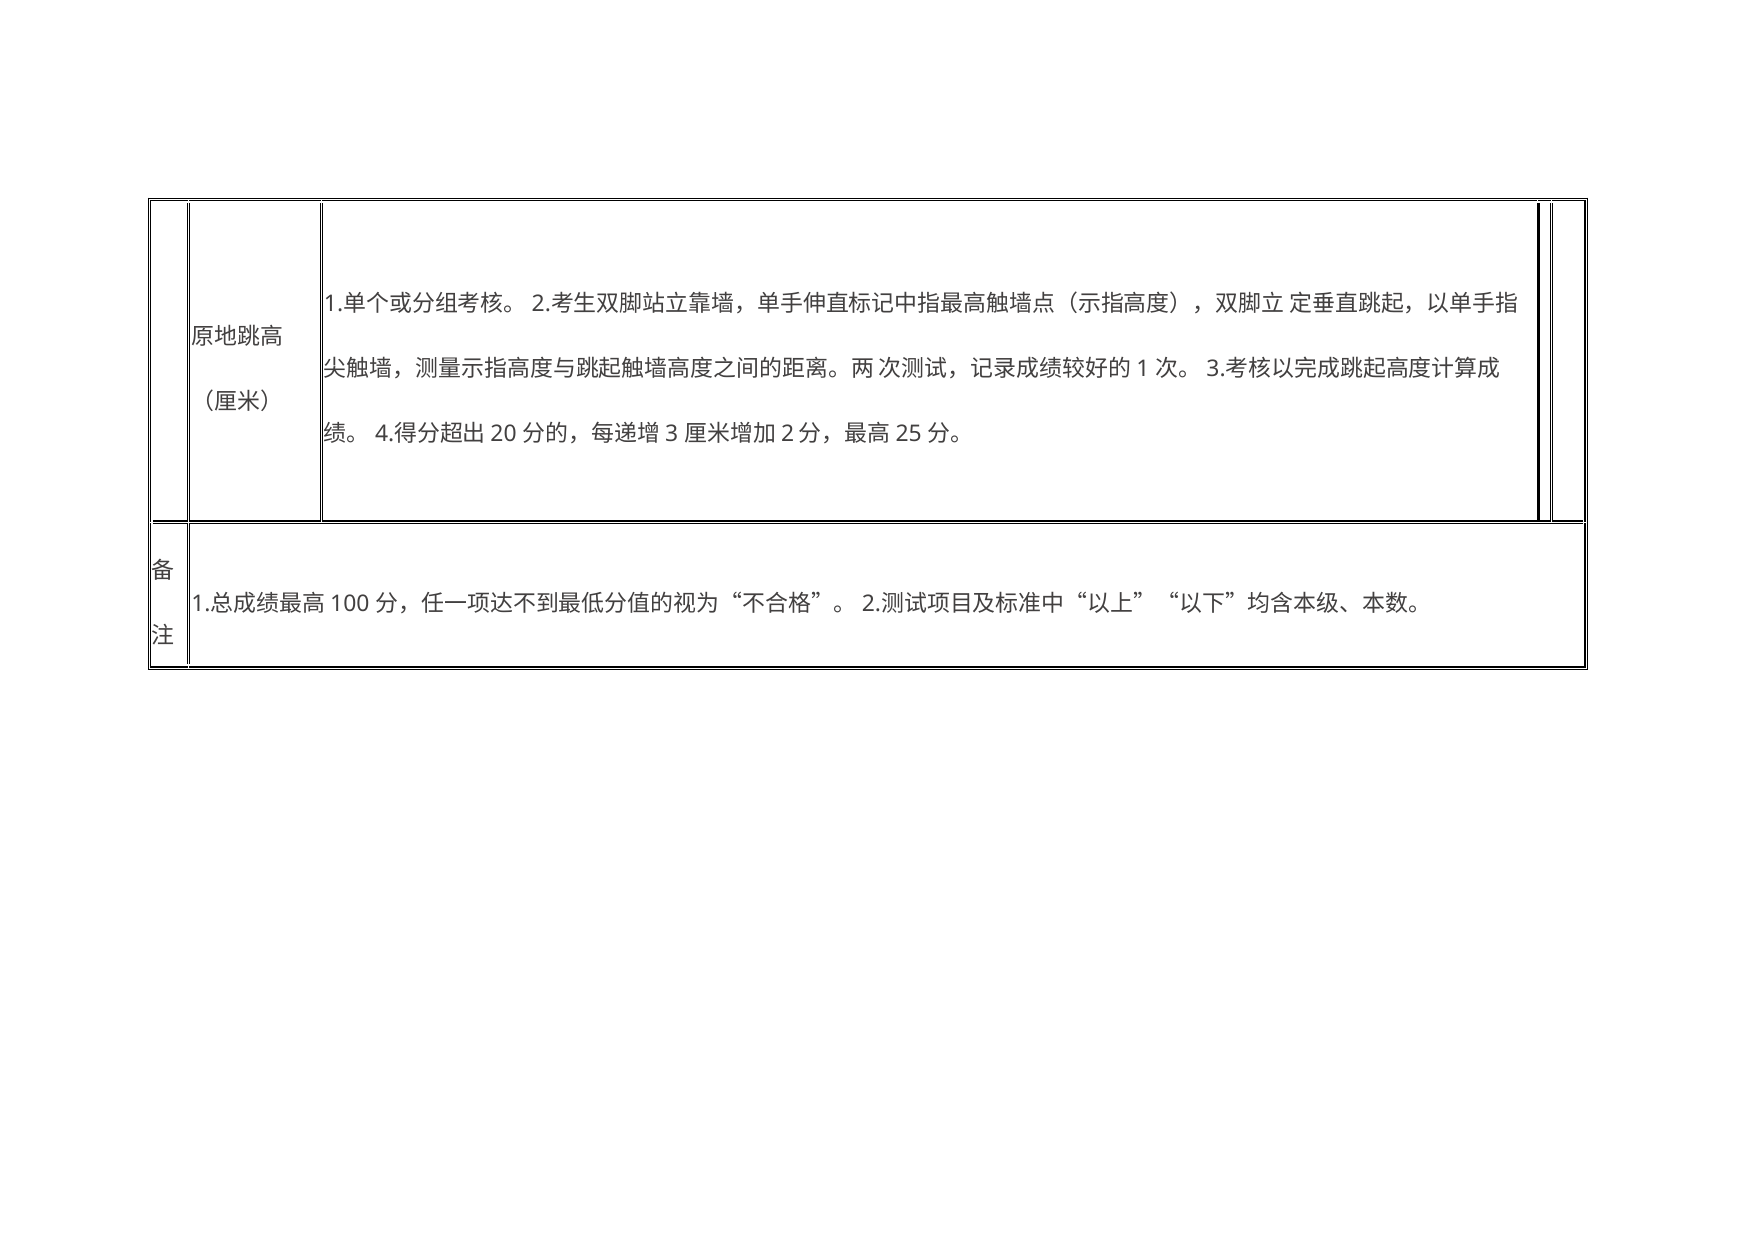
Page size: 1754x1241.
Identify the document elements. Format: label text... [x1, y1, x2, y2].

table_cell 1.总成绩最高 100 分，任一项达不到最低分值的视为“不合格”。 2.测试项目及标准中“以上”“以下”均含本级、本数。 [189, 520, 1585, 666]
table_cell 备 注 [151, 520, 189, 666]
table_cell 原地跳高 （厘米） [189, 201, 321, 520]
table_cell [1551, 199, 1586, 520]
table_cell [1538, 201, 1551, 520]
table_cell 1.单个或分组考核。 2.考生双脚站立靠墙，单手伸直标记中指最高触墙点（示指高度），双脚立 定垂直跳起，以单手指尖触墙，测量示指高度与跳起触墙高度之间的距离。两 次测试，记录成绩较好的 1 次。 3.考核以完成跳起高度计算成绩。 4.得分超出20 分的，每递增 3 厘米增加 2分，最高 25 分。 [321, 199, 1538, 520]
